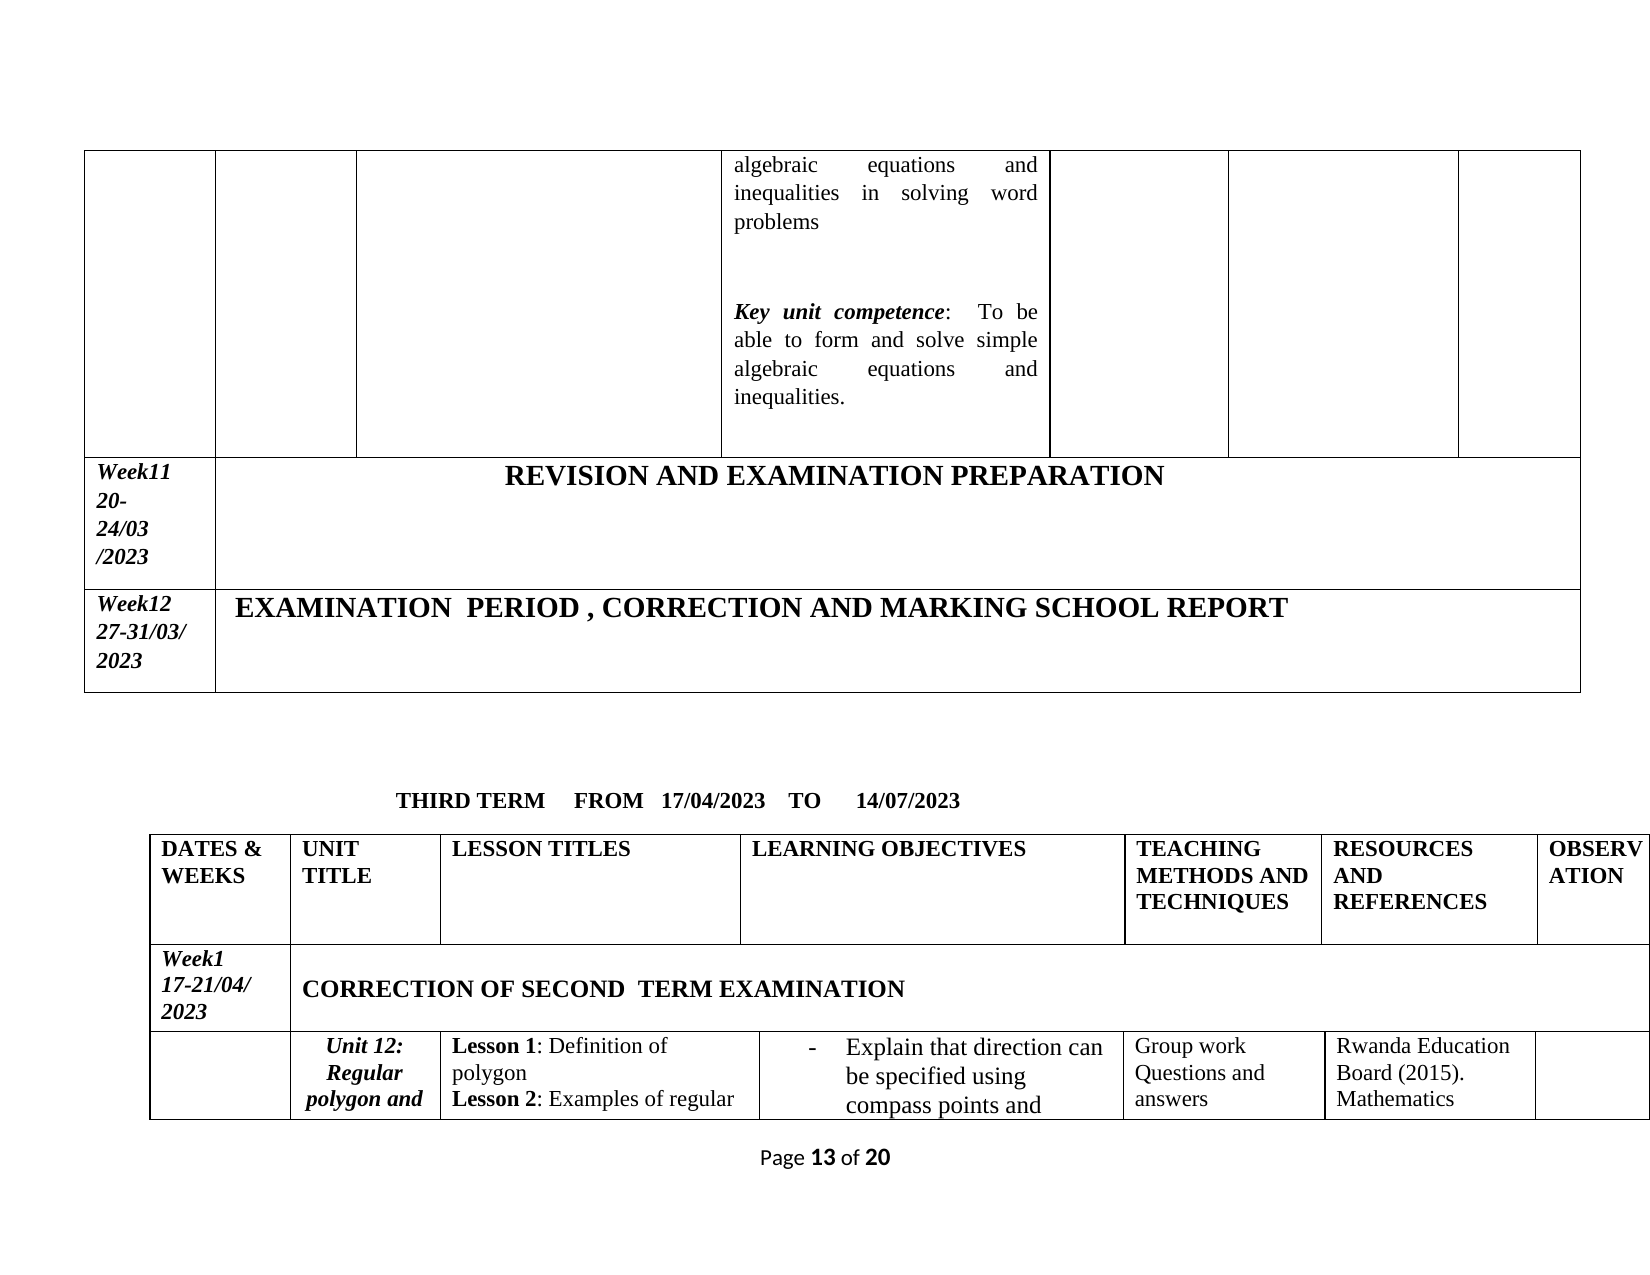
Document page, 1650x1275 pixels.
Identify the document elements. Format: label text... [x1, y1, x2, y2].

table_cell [1124, 1032, 1324, 1118]
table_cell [291, 1032, 440, 1118]
table_cell REVISION AND EXAMINATION PREPARATION [216, 458, 1580, 589]
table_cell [1326, 1032, 1535, 1118]
table_header TEACHING METHODS AND TECHNIQUES [1126, 835, 1321, 944]
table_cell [760, 1032, 1123, 1118]
table_header UNIT TITLE [291, 835, 440, 944]
table_cell Week11 20-24/03 /2023 [85, 458, 215, 589]
table_cell Week12 27-31/03/ 2023 [85, 590, 215, 692]
table_cell [85, 151, 215, 457]
table_header OBSERVATION [1538, 835, 1649, 944]
table_header LEARNING OBJECTIVES [741, 835, 1124, 944]
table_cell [357, 151, 721, 457]
table_cell CORRECTION OF SECOND TERM EXAMINATION [291, 945, 1649, 1031]
table_header RESOURCES AND REFERENCES [1322, 835, 1537, 944]
table_cell Week1 17-21/04/ 2023 [151, 945, 290, 1031]
table_cell [1536, 1032, 1649, 1118]
table_cell EXAMINATION PERIOD , CORRECTION AND MARKING SCHOOL REPORT [216, 590, 1580, 692]
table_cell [441, 1032, 759, 1118]
text THIRD TERM FROM 17/04/2023 TO 14/07/2023 [61, 787, 1500, 813]
table_header DATES & WEEKS [151, 835, 290, 944]
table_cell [151, 1032, 290, 1118]
table_header LESSON TITLES [441, 835, 740, 944]
